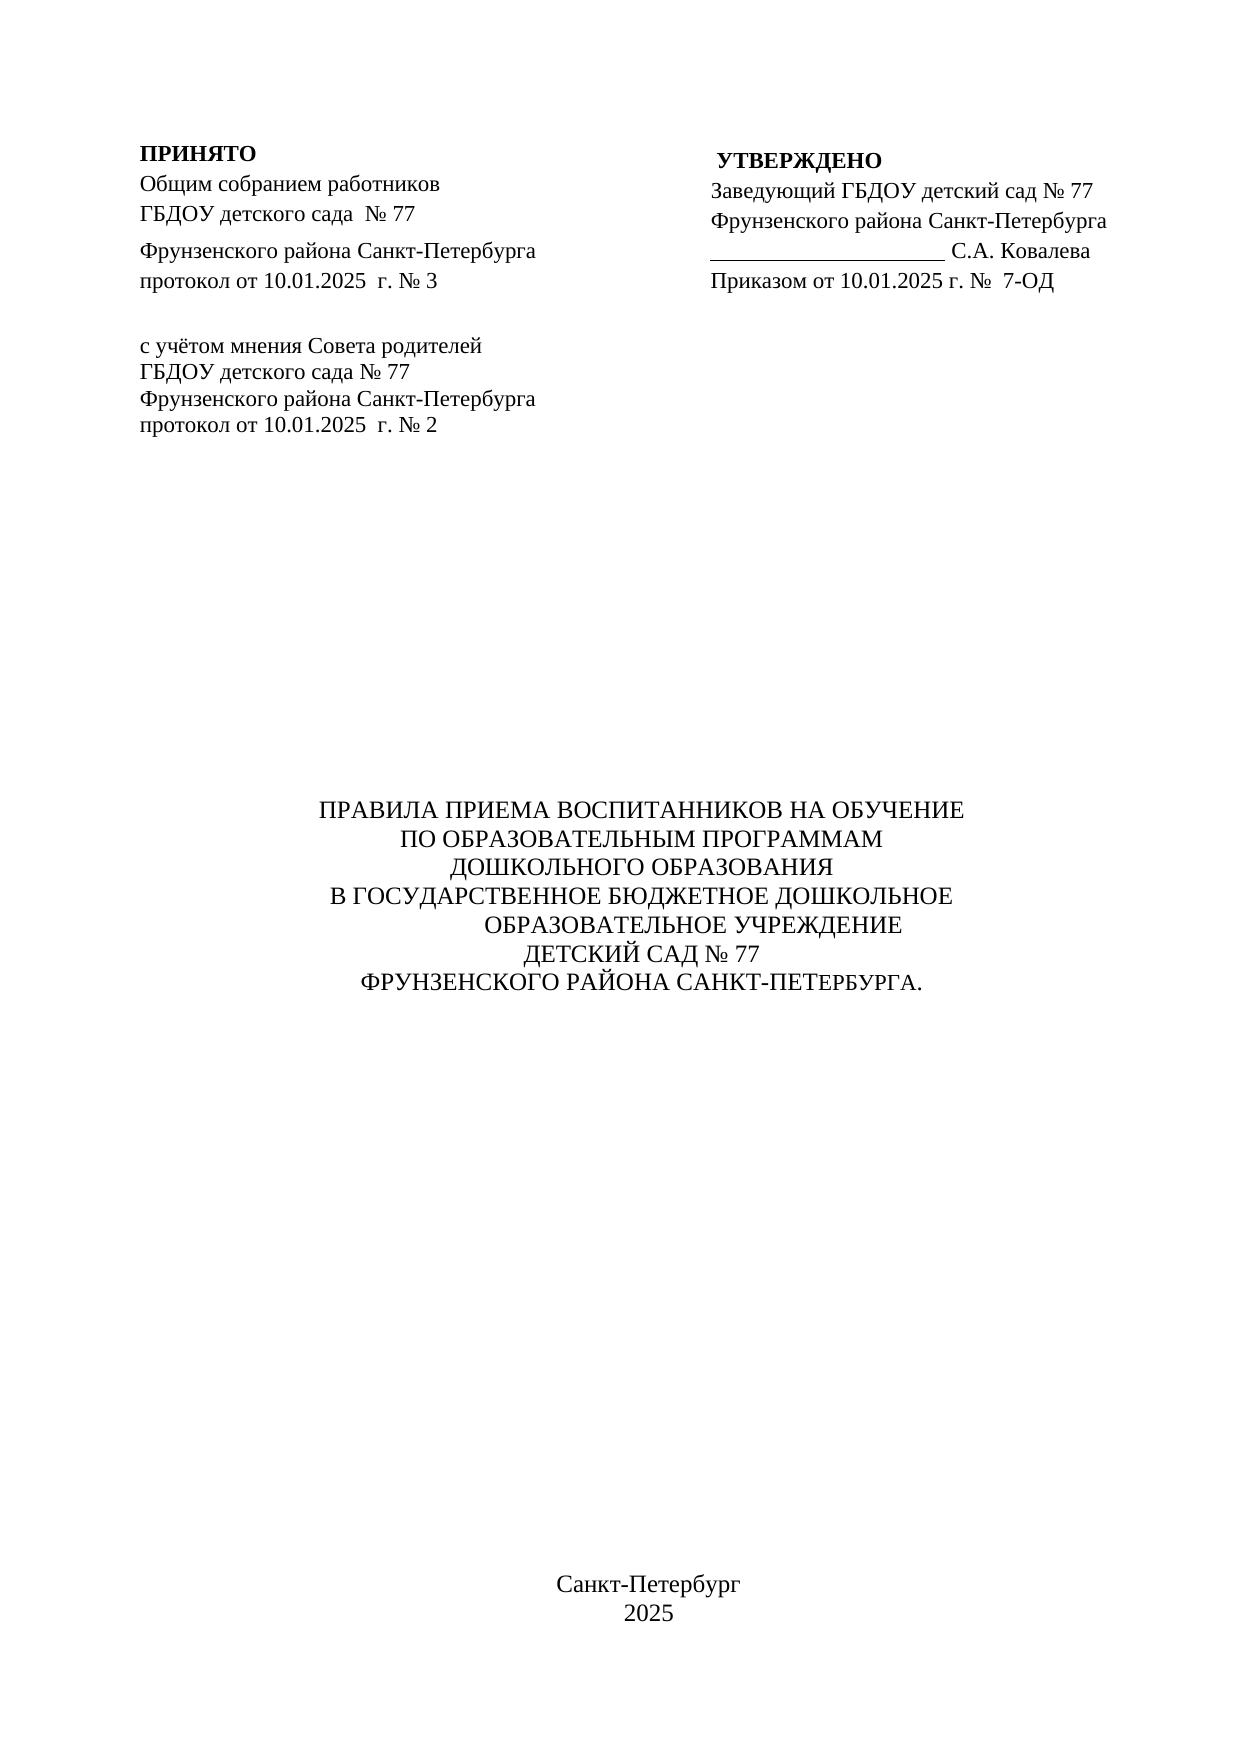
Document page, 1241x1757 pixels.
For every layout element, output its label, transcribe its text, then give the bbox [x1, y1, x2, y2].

text Фрунзенского района Санкт-Петербурга С.А. Ковалева [139, 237, 1201, 263]
text ПРИНЯТО [139, 140, 445, 166]
text протокол от 10.01.2025 г. № 3 [139, 267, 541, 294]
text Общим собранием работников ГБДОУ детского сада № 77 [139, 170, 443, 227]
text с учётом мнения Совета родителей ГБДОУ детского сада № 77 Фрунзенского района Санкт-Петербурга протокол от 10.01.2025 г. № 2 [139, 332, 541, 437]
text Приказом от 10.01.2025 г. № 7-ОД [710, 267, 1198, 294]
text Заведующий ГБДОУ детский сад № 77 Фрунзенского района Санкт-Петербурга [711, 177, 1124, 233]
text ПРАВИЛА ПРИЕМА ВОСПИТАННИКОВ НА ОБУЧЕНИЕ ПО ОБРАЗОВАТЕЛЬНЫМ ПРОГРАММАМ ДОШКОЛЬНОГО ОБРАЗОВАНИЯ [318, 795, 965, 881]
text УТВЕРЖДЕНО [716, 147, 1201, 173]
text ДЕТСКИЙ САД № 77 ФРУНЗЕНСКОГО РАЙОНА САНКТ-ПЕТЕРБУРГА. [360, 939, 924, 996]
text 2025 [318, 1598, 978, 1627]
text В ГОСУДАРСТВЕННОЕ БЮДЖЕТНОЕ ДОШКОЛЬНОЕ ОБРАЗОВАТЕЛЬНОЕ УЧРЕЖДЕНИЕ [329, 881, 956, 939]
text Санкт-Петербург [318, 1569, 978, 1598]
